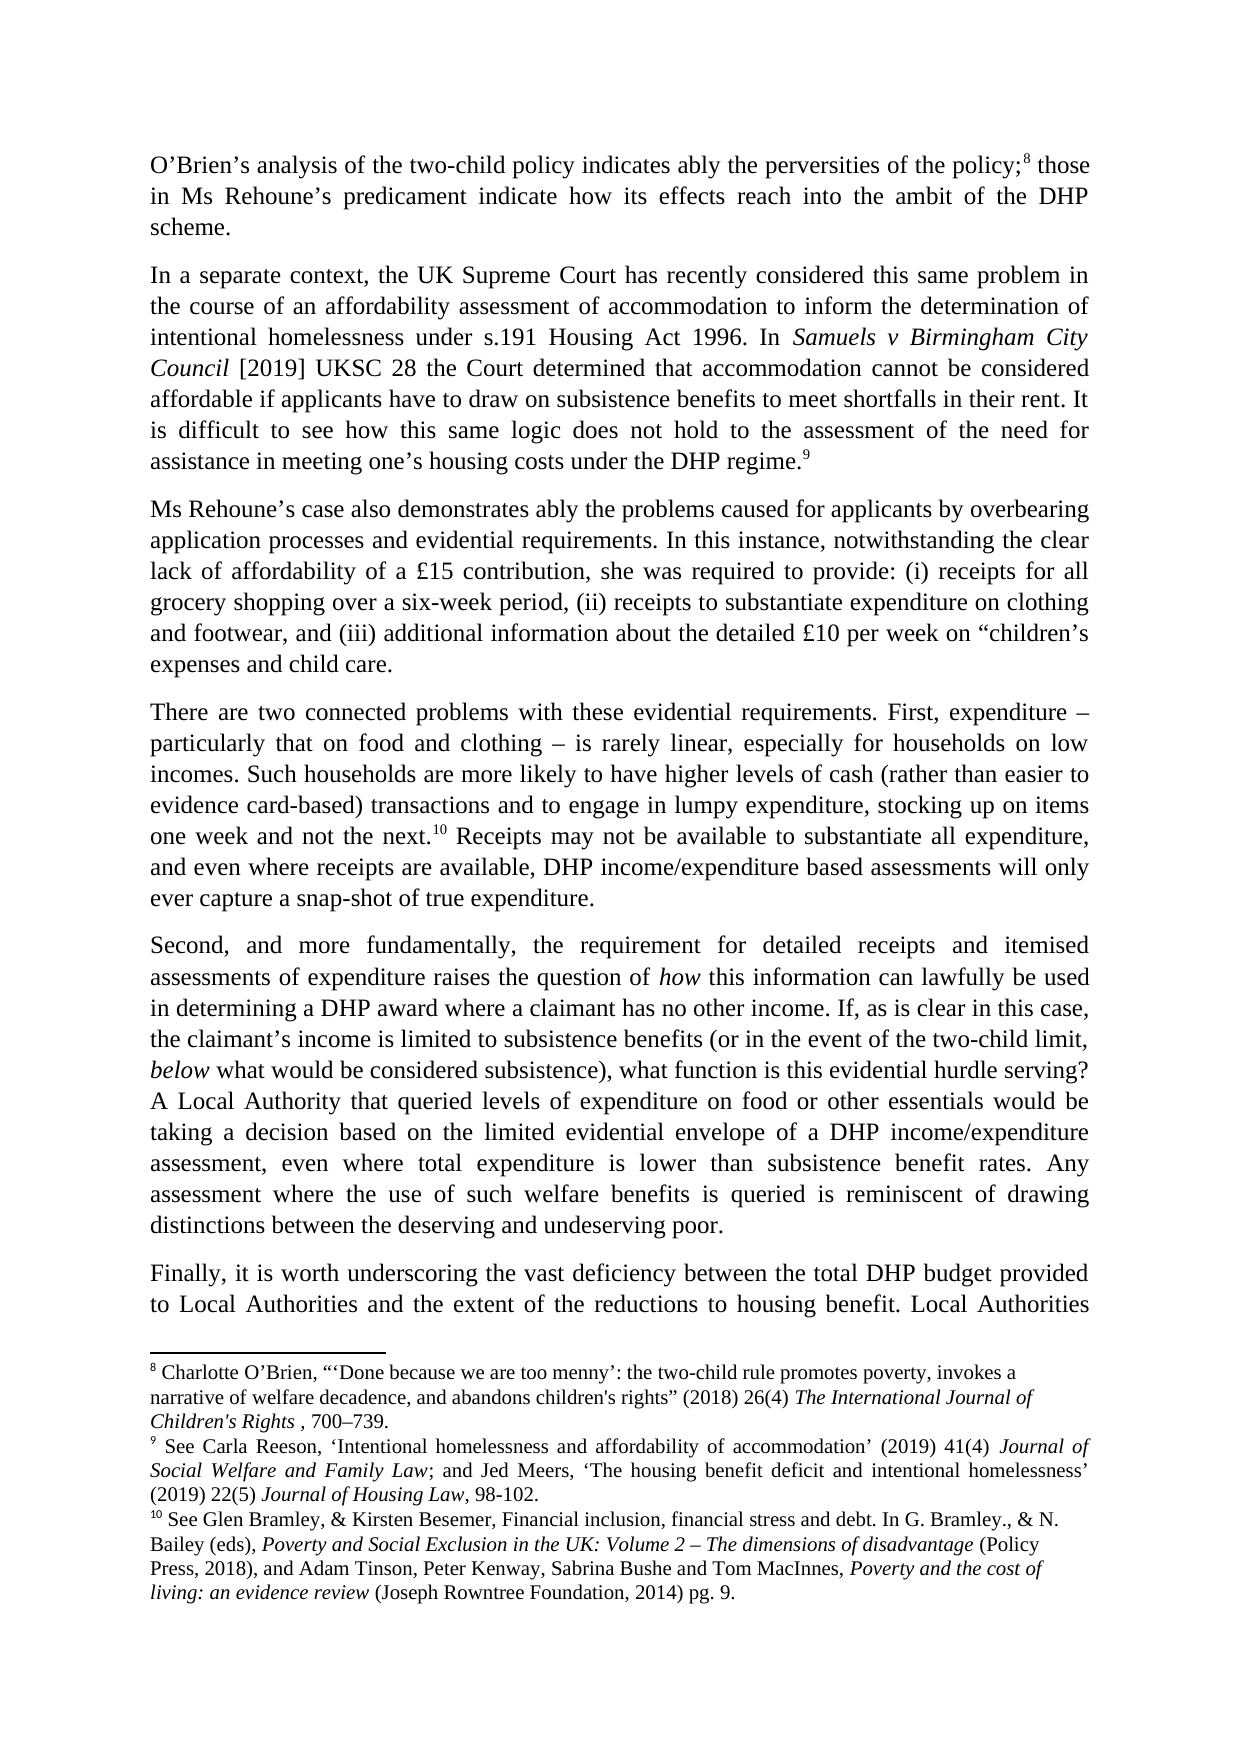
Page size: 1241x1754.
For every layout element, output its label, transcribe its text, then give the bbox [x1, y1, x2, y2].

text Second, and more fundamentally, the requirement for detailed receipts and itemised assessments of expenditure raises the question of how this information can lawfully be used in determining a DHP award where a claimant has no other income. If, as is clear in this case, the claimant’s income is limited to subsistence benefits (or in the event of the two-child limit, below what would be considered subsistence), what function is this evidential hurdle serving? A Local Authority that queried levels of expenditure on food or other essentials would be taking a decision based on the limited evidential envelope of a DHP income/expenditure assessment, even where total expenditure is lower than subsistence benefit rates. Any assessment where the use of such welfare benefits is queried is reminiscent of drawing distinctions between the deserving and undeserving poor. [150, 931, 1090, 1239]
text There are two connected problems with these evidential requirements. First, expenditure – particularly that on food and clothing – is rarely linear, especially for households on low incomes. Such households are more likely to have higher levels of cash (rather than easier to evidence card-based) transactions and to engage in lumpy expenditure, stocking up on items one week and not the next. Receipts may not be available to substantiate all expenditure, and even where receipts are available, DHP income/expenditure based assessments will only ever capture a snap-shot of true expenditure. [150, 697, 1090, 912]
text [150, 1258, 1090, 1317]
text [150, 150, 1090, 241]
text In a separate context, the UK Supreme Court has recently considered this same problem in the course of an affordability assessment of accommodation to inform the determination of intentional homelessness under s.191 Housing Act 1996. In Samuels v Birmingham City Council [2019] UKSC 28 the Court determined that accommodation cannot be considered affordable if applicants have to draw on subsistence benefits to meet shortfalls in their rent. It is difficult to see how this same logic does not hold to the assessment of the need for assistance in meeting one’s housing costs under the DHP regime. [150, 260, 1090, 475]
text Ms Rehoune’s case also demonstrates ably the problems caused for applicants by overbearing application processes and evidential requirements. In this instance, notwithstanding the clear lack of affordability of a £15 contribution, she was required to provide: (i) receipts for all grocery shopping over a six-week period, (ii) receipts to substantiate expenditure on clothing and footwear, and (iii) additional information about the detailed £10 per week on “children’s expenses and child care. [150, 494, 1090, 678]
